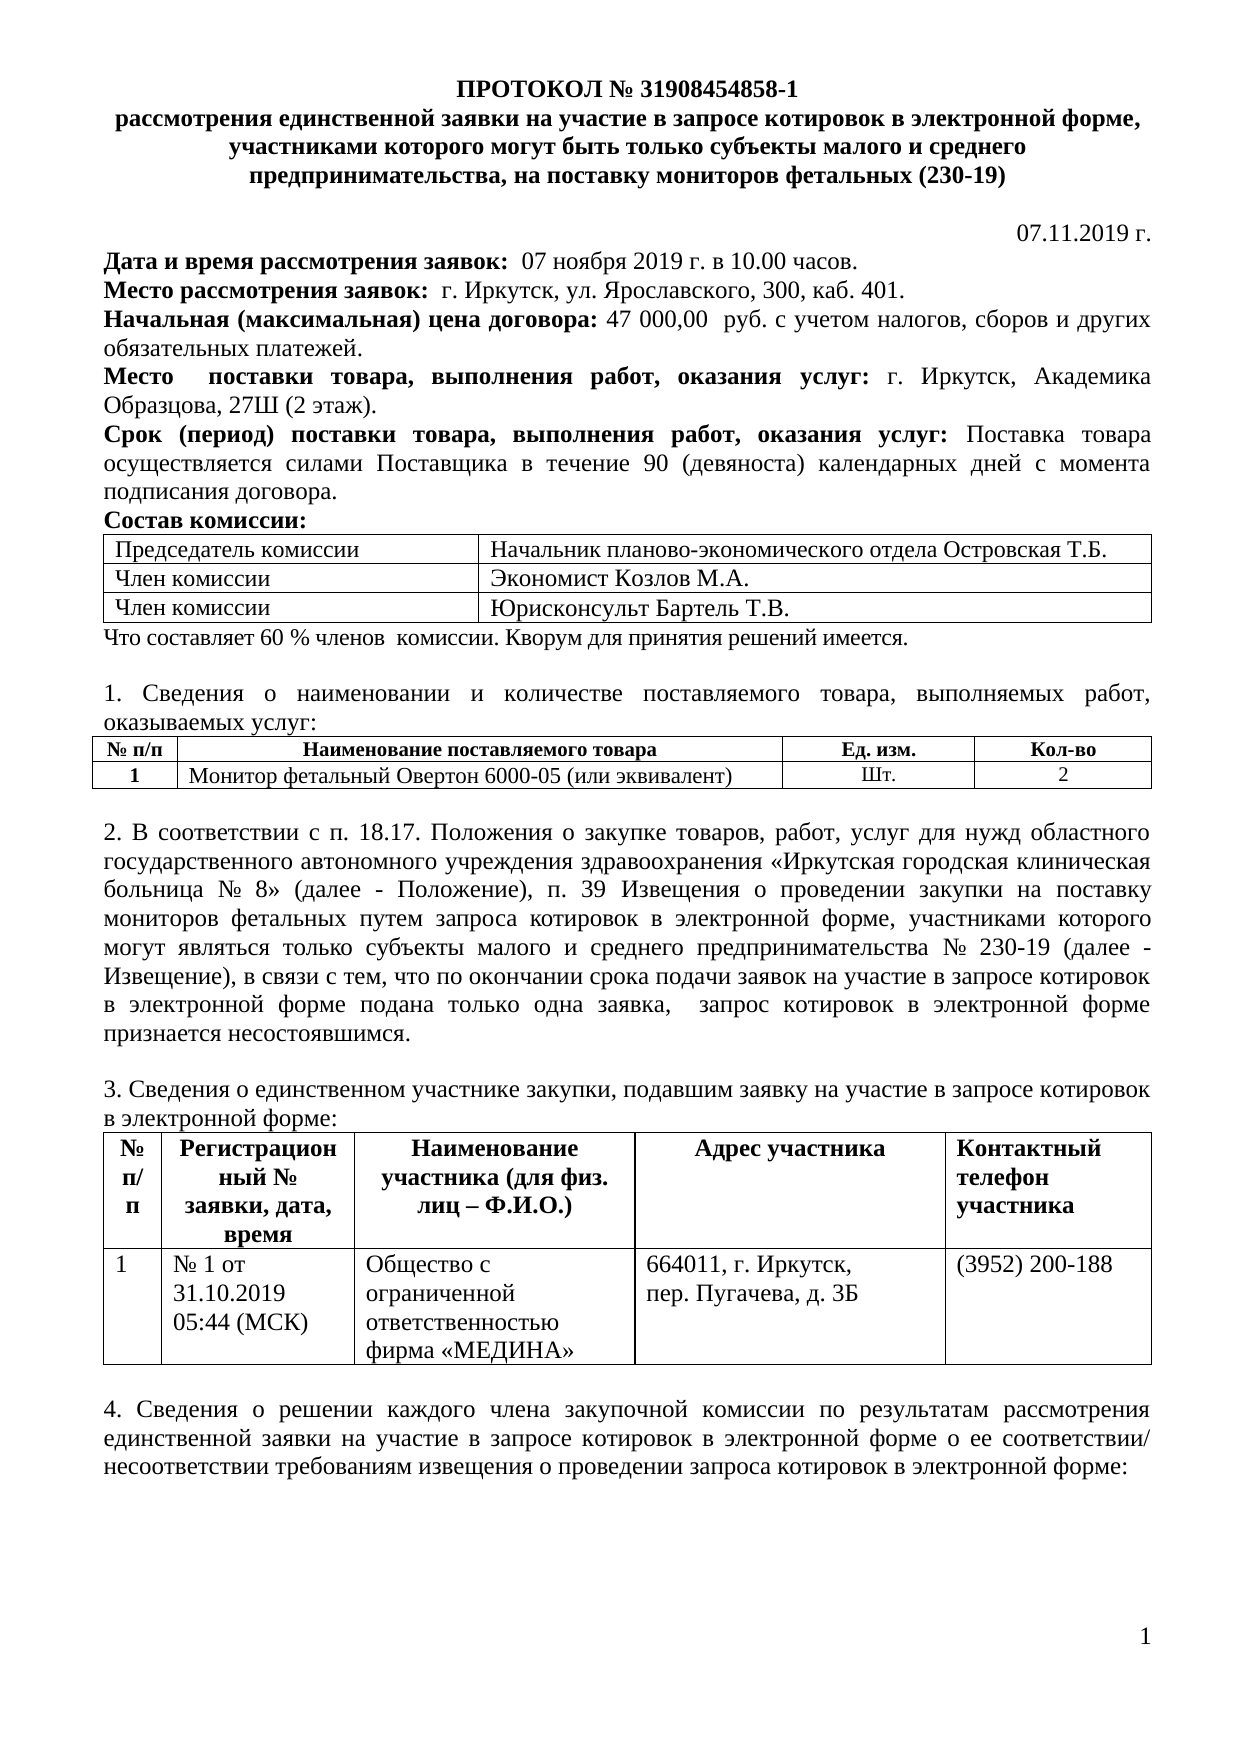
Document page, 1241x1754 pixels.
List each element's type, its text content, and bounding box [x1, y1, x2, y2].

table_header № п/п [104, 1133, 161, 1248]
table_header Контактный телефон участника [946, 1133, 1151, 1248]
table_cell Общество с ограниченной ответственностью фирма «МЕДИНА» [355, 1249, 634, 1364]
table_cell 1 [93, 762, 177, 788]
table_header Наименование участника (для физ. лиц – Ф.И.О.) [355, 1133, 634, 1248]
table_cell 664011, г. Иркутск, пер. Пугачева, д. 3Б [636, 1249, 945, 1364]
table_header Регистрационный № заявки, дата, время [162, 1133, 354, 1248]
table_cell Член комиссии [104, 564, 478, 592]
table_header Кол-во [975, 737, 1151, 761]
text 1. Сведения о наименовании и количестве поставляемого товара, выполняемых работ, оказываемых услуг: [103, 678, 1152, 736]
text Начальная (максимальная) цена договора: 47 000,00 руб. с учетом налогов, сборов и других обязательных платежей. [103, 304, 1152, 361]
table_header Наименование поставляемого товара [178, 737, 782, 761]
title ПРОТОКОЛ № 31908454858-1 [103, 74, 1152, 103]
table_cell Шт. [783, 762, 974, 788]
text Место поставки товара, выполнения работ, оказания услуг: г. Иркутск, Академика Образцова, 27Ш (2 этаж). [103, 361, 1152, 419]
table_header № п/п [93, 737, 177, 761]
table_header Ед. изм. [783, 737, 974, 761]
text 2. В соответствии с п. 18.17. Положения о закупке товаров, работ, услуг для нужд областного государственного автономного учреждения здравоохранения «Иркутская городская клиническая больница № 8» (далее - Положение), п. 39 Извещения о проведении закупки на поставку мониторов фетальных путем запроса котировок в электронной форме, участниками которого могут являться только субъекты малого и среднего предпринимательства № 230-19 (далее - Извещение), в связи с тем, что по окончании срока подачи заявок на участие в запросе котировок в электронной форме подана только одна заявка, запрос котировок в электронной форме признается несостоявшимся. [103, 817, 1152, 1047]
table_cell 2 [975, 762, 1151, 788]
text Состав комиссии: [103, 505, 1152, 534]
table_cell Юрисконсульт Бартель Т.В. [479, 593, 1151, 622]
text 07.11.2019 г. [103, 218, 1152, 246]
table_cell Монитор фетальный Овертон 6000-05 (или эквивалент) [178, 762, 782, 788]
table_cell Член комиссии [104, 593, 478, 622]
table_cell 1 [104, 1249, 161, 1364]
text Что составляет 60 % членов комиссии. Кворум для принятия решений имеется. [103, 623, 1152, 651]
text Дата и время рассмотрения заявок: 07 ноября 2019 г. в 10.00 часов. [103, 246, 1152, 275]
table_cell Экономист Козлов М.А. [479, 564, 1151, 592]
table_cell (3952) 200-188 [946, 1249, 1151, 1364]
text 3. Сведения о единственном участнике закупки, подавшим заявку на участие в запросе котировок в электронной форме: [103, 1074, 1152, 1132]
table_header Адрес участника [636, 1133, 945, 1248]
table_header Председатель комиссии [104, 535, 478, 562]
table_cell № 1 от 31.10.2019 05:44 (МСК) [162, 1249, 354, 1364]
text Место рассмотрения заявок: г. Иркутск, ул. Ярославского, 300, каб. 401. [103, 275, 1152, 304]
text Срок (период) поставки товара, выполнения работ, оказания услуг: Поставка товара осуществляется силами Поставщика в течение 90 (девяноста) календарных дней с момента подписания договора. [103, 419, 1152, 505]
text рассмотрения единственной заявки на участие в запросе котировок в электронной форме, участниками которого могут быть только субъекты малого и среднего предпринимательства, на поставку мониторов фетальных (230-19) [103, 103, 1152, 189]
table_header Начальник планово-экономического отдела Островская Т.Б. [479, 535, 1151, 562]
text 4. Сведения о решении каждого члена закупочной комиссии по результатам рассмотрения единственной заявки на участие в запросе котировок в электронной форме о ее соответствии/ несоответствии требованиям извещения о проведении запроса котировок в электронной форме: [103, 1394, 1152, 1480]
